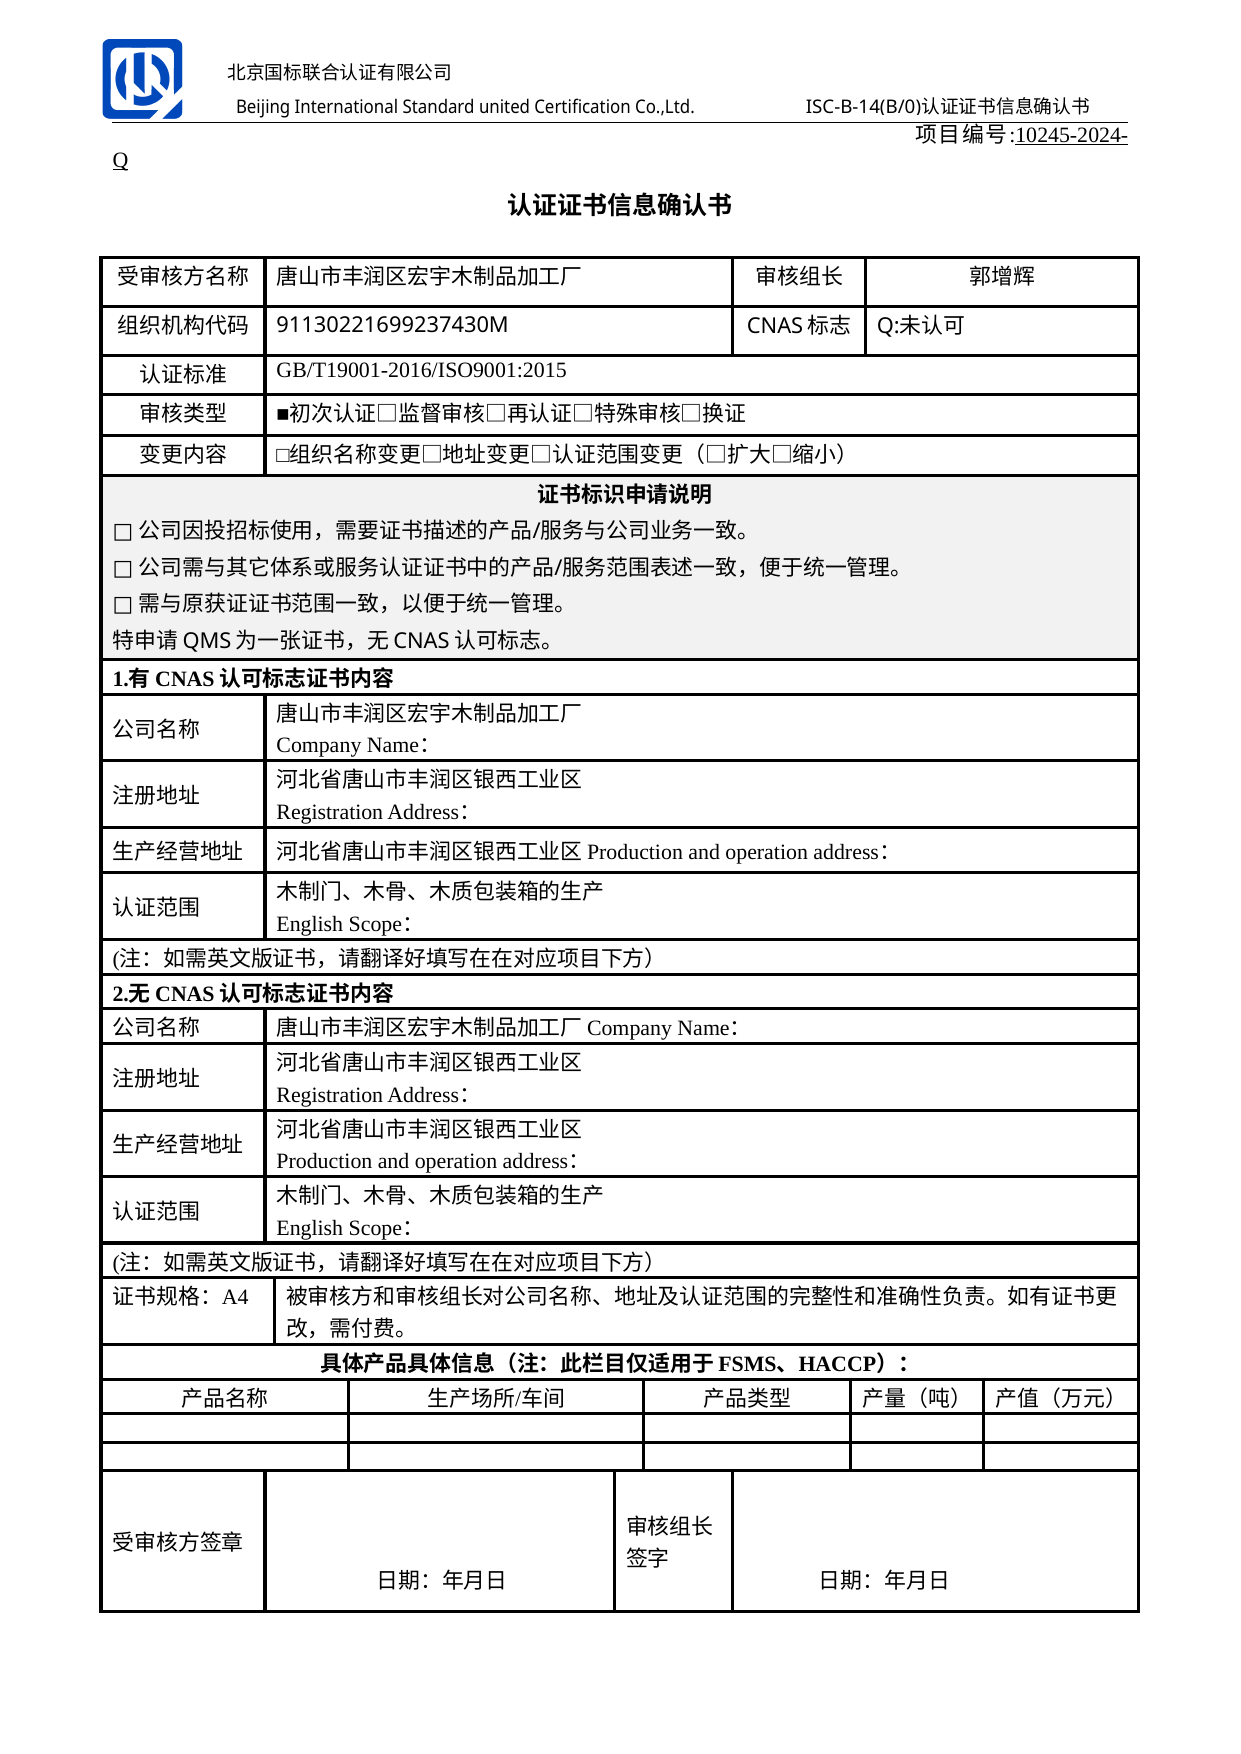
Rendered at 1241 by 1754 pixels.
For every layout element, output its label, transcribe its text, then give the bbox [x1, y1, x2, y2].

table_cell 河北省唐山市丰润区银西工业区 Registration Address： [267, 762, 1137, 826]
table_cell 证书标识申请说明 □ 公司因投招标使用，需要证书描述的产品/服务与公司业务一致。 □ 公司需与其它体系或服务认证证书中的产品/服务范围表述一致，便于统一管理。 □ 需与原获证证书范围一致，以便于统一管理。 特申请QMS为一张证书，无CNAS认可标志。 [103, 477, 1137, 658]
table_cell 生产场所/车间 [350, 1381, 642, 1412]
table_cell 公司名称 [103, 1010, 263, 1042]
table_cell 注册地址 [103, 1045, 263, 1108]
table_cell [350, 1444, 642, 1469]
table_cell 河北省唐山市丰润区银西工业区 Production and operation address： [267, 1112, 1137, 1175]
table_cell [103, 1444, 347, 1469]
table_cell 认证范围 [103, 874, 263, 938]
table_cell 证书规格：A4 [103, 1279, 273, 1343]
table_cell 日期：年月日 [734, 1472, 1137, 1610]
table_cell 1.有CNAS认可标志证书内容 [103, 661, 1137, 693]
table_cell 具体产品具体信息（注：此栏目仅适用于FSMS、HACCP）： [103, 1346, 1137, 1377]
table_cell 公司名称 [103, 696, 263, 759]
table_cell 河北省唐山市丰润区银西工业区Production and operation address： [267, 829, 1137, 871]
table_header 审核组长 [734, 259, 864, 305]
table_cell 生产经营地址 [103, 829, 263, 871]
table_cell 审核组长签字 [616, 1472, 731, 1610]
table_cell [852, 1444, 982, 1469]
table_cell [852, 1415, 982, 1441]
table_cell (注：如需英文版证书，请翻译好填写在在对应项目下方） [103, 941, 1137, 972]
table_cell (注：如需英文版证书，请翻译好填写在在对应项目下方） [103, 1245, 1137, 1276]
table_cell 日期：年月日 [267, 1472, 613, 1610]
table_header 郭增辉 [867, 259, 1137, 305]
picture [102, 39, 183, 119]
table_cell 河北省唐山市丰润区银西工业区 Registration Address： [267, 1045, 1137, 1108]
table_cell [985, 1415, 1137, 1441]
table_cell 生产经营地址 [103, 1112, 263, 1175]
table_cell 审核类型 [103, 396, 263, 433]
table_cell [103, 1415, 347, 1441]
table_cell 2.无CNAS认可标志证书内容 [103, 976, 1137, 1007]
table_cell 木制门、木骨、木质包装箱的生产 English Scope： [267, 874, 1137, 938]
table_cell 91130221699237430M [267, 308, 731, 354]
table_cell 认证标准 [103, 357, 263, 393]
table_cell 注册地址 [103, 762, 263, 826]
text 项目编号:10245-2024-Q [112, 123, 1128, 173]
table_cell [645, 1415, 849, 1441]
table_cell □组织名称变更□地址变更□认证范围变更（□扩大□缩小） [267, 437, 1137, 474]
table_cell 产值（万元） [985, 1381, 1137, 1412]
table_cell 产品类型 [645, 1381, 849, 1412]
table_cell 唐山市丰润区宏宇木制品加工厂Company Name： [267, 1010, 1137, 1042]
table_cell CNAS标志 [734, 308, 864, 354]
table_cell [645, 1444, 849, 1469]
table_cell [985, 1444, 1137, 1469]
table_header 唐山市丰润区宏宇木制品加工厂 [267, 259, 731, 305]
table_cell 产品名称 [103, 1381, 347, 1412]
table_cell 组织机构代码 [103, 308, 263, 354]
table_cell 变更内容 [103, 437, 263, 474]
table_cell [350, 1415, 642, 1441]
table_cell 认证范围 [103, 1178, 263, 1241]
table_cell 被审核方和审核组长对公司名称、地址及认证范围的完整性和准确性负责。如有证书更改，需付费。 [276, 1279, 1137, 1343]
table_cell 木制门、木骨、木质包装箱的生产 English Scope： [267, 1178, 1137, 1241]
table_cell ■初次认证□监督审核□再认证□特殊审核□换证 [267, 396, 1137, 433]
table_header 受审核方名称 [103, 259, 263, 305]
table_cell 产量（吨） [852, 1381, 982, 1412]
table_cell 唐山市丰润区宏宇木制品加工厂 Company Name： [267, 696, 1137, 759]
table_cell 受审核方签章 [103, 1472, 263, 1610]
text 认证证书信息确认书 [112, 185, 1128, 222]
table_cell Q:未认可 [867, 308, 1137, 354]
table_cell GB/T19001-2016/ISO9001:2015 [267, 357, 1137, 393]
